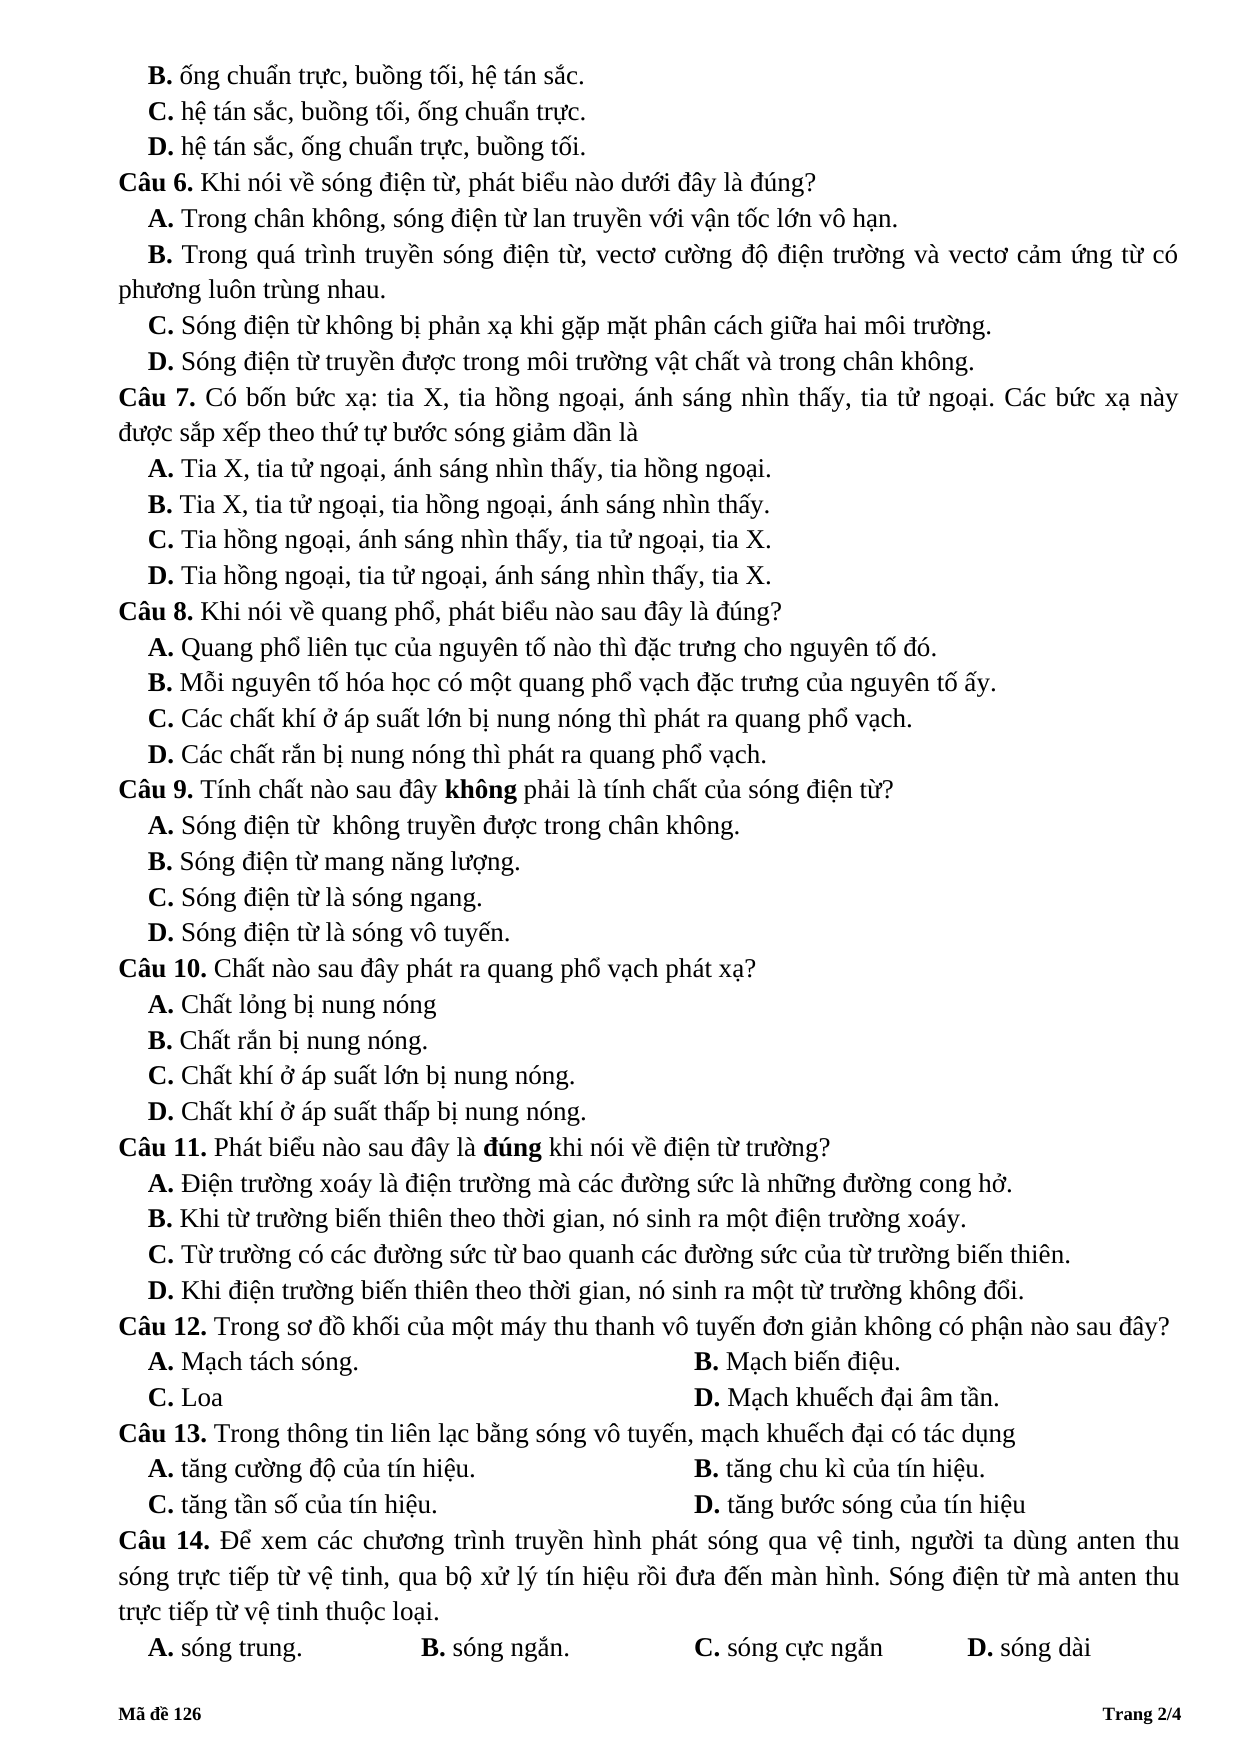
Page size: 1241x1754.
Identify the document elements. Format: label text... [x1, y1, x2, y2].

text Câu 12. Trong sơ đồ khối của một máy thu thanh vô tuyến đơn giản không có phận nào sau đây? [118, 1309, 1181, 1341]
text C. Chất khí ở áp suất lớn bị nung nóng. [118, 1059, 1181, 1091]
text A. Quang phổ liên tục của nguyên tố nào thì đặc trưng cho nguyên tố đó. [118, 631, 1181, 662]
text Câu 14. Để xem các chương trình truyền hình phát sóng qua vệ tinh, người ta dùng anten thu sóng trực tiếp từ vệ tinh, qua bộ xử lý tín hiệu rồi đưa đến màn hình. Sóng điện từ mà anten thu trực tiếp từ vệ tinh thuộc loại. [118, 1524, 1181, 1627]
text D. hệ tán sắc, ống chuẩn trực, buồng tối. [118, 131, 1181, 162]
text C. Sóng điện từ không bị phản xạ khi gặp mặt phân cách giữa hai môi trường. [118, 309, 1181, 340]
text D. Tia hồng ngoại, tia tử ngoại, ánh sáng nhìn thấy, tia X. [118, 559, 1181, 590]
text Câu 6. Khi nói về sóng điện từ, phát biểu nào dưới đây là đúng? [118, 166, 1181, 197]
text B. Chất rắn bị nung nóng. [118, 1024, 1181, 1055]
text A. Mạch tách sóng. B. Mạch biến điệu. [118, 1345, 1181, 1376]
text Câu 7. Có bốn bức xạ: tia X, tia hồng ngoại, ánh sáng nhìn thấy, tia tử ngoại. Các bức xạ này được sắp xếp theo thứ tự bước sóng giảm dần là [118, 381, 1181, 447]
text A. Sóng điện từ không truyền được trong chân không. [118, 809, 1181, 841]
text B. Trong quá trình truyền sóng điện từ, vectơ cường độ điện trường và vectơ cảm ứng từ có phương luôn trùng nhau. [118, 238, 1181, 304]
text C. hệ tán sắc, buồng tối, ống chuẩn trực. [118, 95, 1181, 126]
text B. Sóng điện từ mang năng lượng. [118, 845, 1181, 876]
text A. Trong chân không, sóng điện từ lan truyền với vận tốc lớn vô hạn. [118, 202, 1181, 233]
text Câu 10. Chất nào sau đây phát ra quang phổ vạch phát xạ? [118, 952, 1181, 983]
text D. Sóng điện từ truyền được trong môi trường vật chất và trong chân không. [118, 345, 1181, 376]
text Câu 8. Khi nói về quang phổ, phát biểu nào sau đây là đúng? [118, 595, 1181, 626]
text Câu 11. Phát biểu nào sau đây là đúng khi nói về điện từ trường? [118, 1131, 1181, 1162]
text D. Sóng điện từ là sóng vô tuyến. [118, 917, 1181, 948]
text C. Loa D. Mạch khuếch đại âm tần. [118, 1381, 1181, 1412]
text A. Điện trường xoáy là điện trường mà các đường sức là những đường cong hở. [118, 1167, 1181, 1198]
text Câu 13. Trong thông tin liên lạc bằng sóng vô tuyến, mạch khuếch đại có tác dụng [118, 1417, 1181, 1448]
text B. ống chuẩn trực, buồng tối, hệ tán sắc. [118, 59, 1181, 90]
text C. Sóng điện từ là sóng ngang. [118, 881, 1181, 912]
text A. tăng cường độ của tín hiệu. B. tăng chu kì của tín hiệu. [118, 1452, 1181, 1484]
text C. tăng tần số của tín hiệu. D. tăng bước sóng của tín hiệu [118, 1488, 1181, 1519]
text C. Các chất khí ở áp suất lớn bị nung nóng thì phát ra quang phổ vạch. [118, 702, 1181, 733]
text A. Tia X, tia tử ngoại, ánh sáng nhìn thấy, tia hồng ngoại. [118, 452, 1181, 483]
text C. Tia hồng ngoại, ánh sáng nhìn thấy, tia tử ngoại, tia X. [118, 523, 1181, 555]
text Câu 9. Tính chất nào sau đây không phải là tính chất của sóng điện từ? [118, 774, 1181, 805]
text B. Mỗi nguyên tố hóa học có một quang phổ vạch đặc trưng của nguyên tố ấy. [118, 666, 1181, 698]
text A. Chất lỏng bị nung nóng [118, 988, 1181, 1019]
text B. Tia X, tia tử ngoại, tia hồng ngoại, ánh sáng nhìn thấy. [118, 488, 1181, 519]
text A. sóng trung. B. sóng ngắn. C. sóng cực ngắn D. sóng dài [118, 1631, 1181, 1662]
text C. Từ trường có các đường sức từ bao quanh các đường sức của từ trường biến thiên. [118, 1238, 1181, 1269]
text D. Các chất rắn bị nung nóng thì phát ra quang phổ vạch. [118, 738, 1181, 769]
text D. Khi điện trường biến thiên theo thời gian, nó sinh ra một từ trường không đổi. [118, 1274, 1181, 1305]
text B. Khi từ trường biến thiên theo thời gian, nó sinh ra một điện trường xoáy. [118, 1202, 1181, 1233]
text D. Chất khí ở áp suất thấp bị nung nóng. [118, 1095, 1181, 1126]
